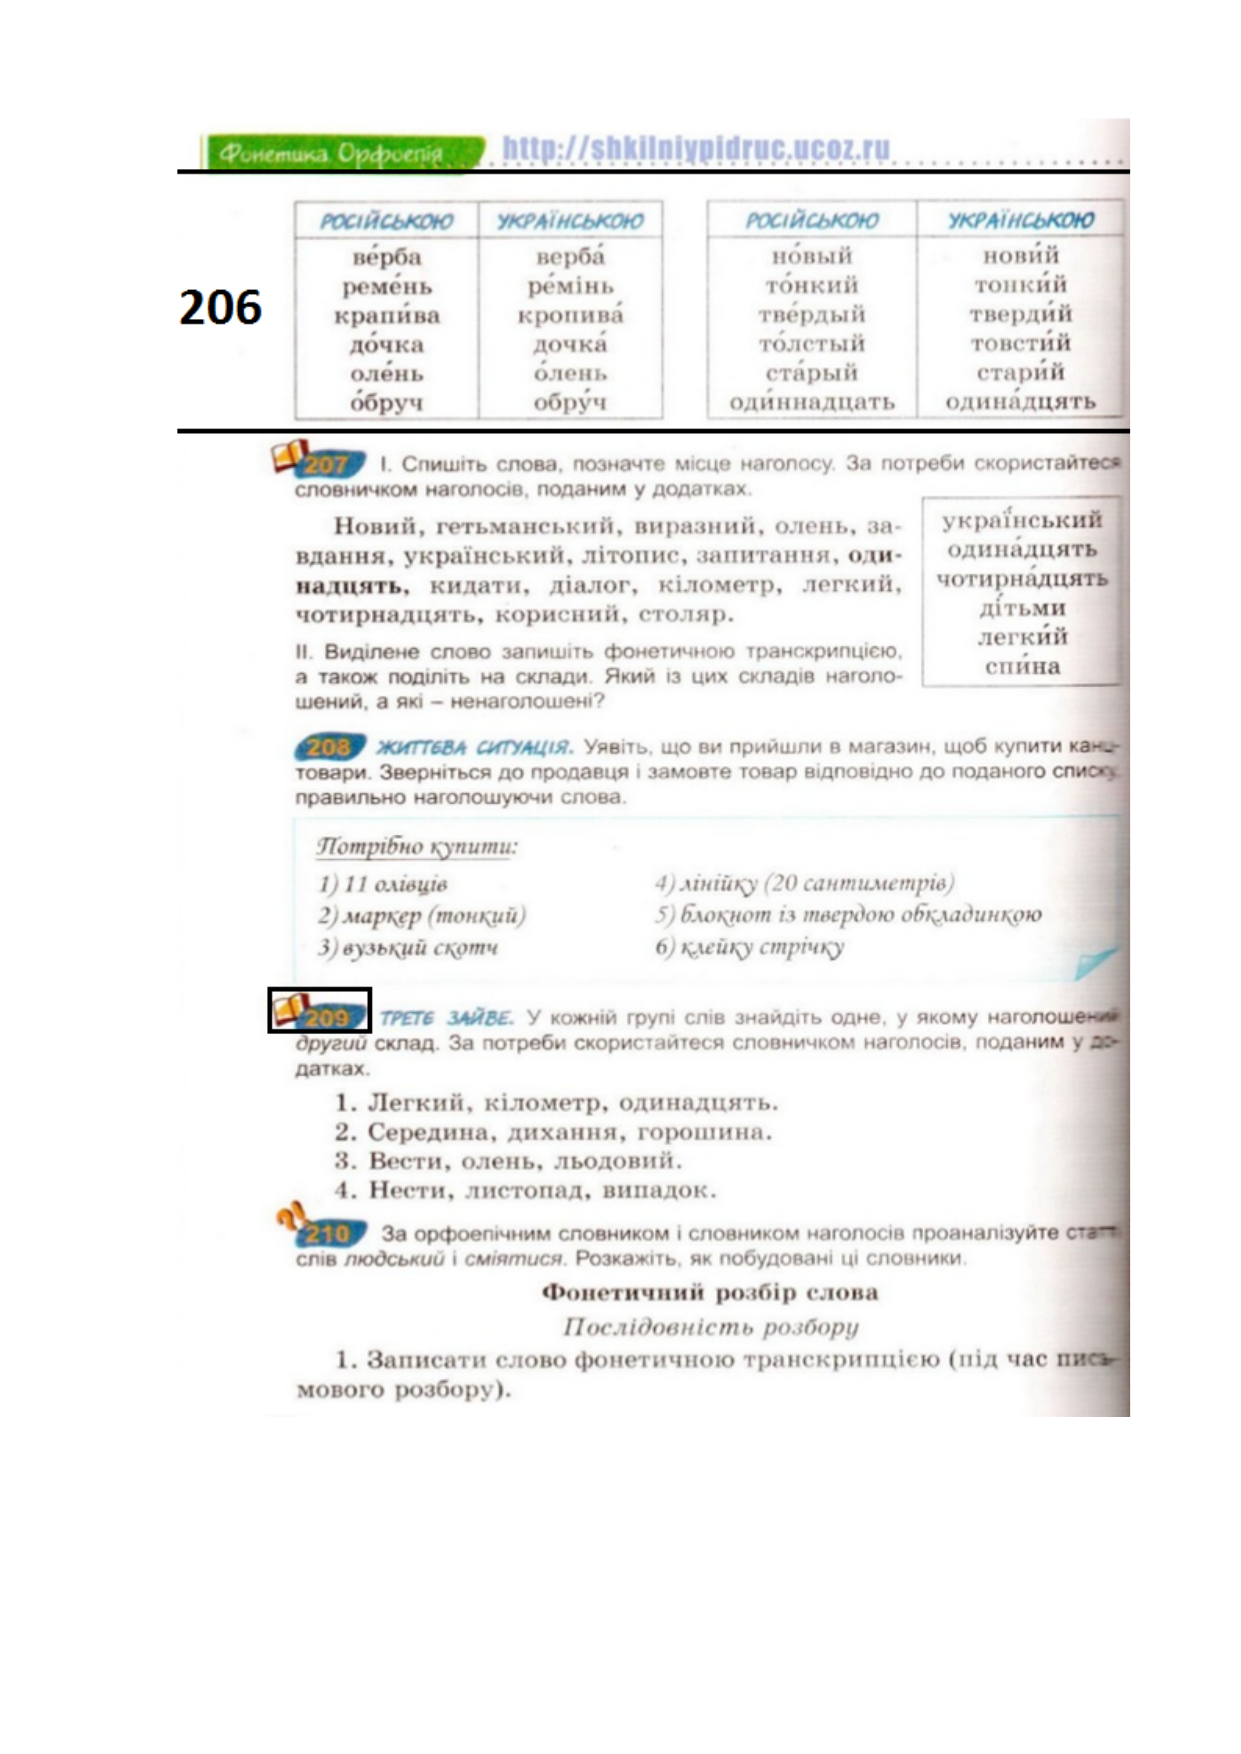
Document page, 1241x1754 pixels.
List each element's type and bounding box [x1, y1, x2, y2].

picture [177, 118, 1131, 1417]
